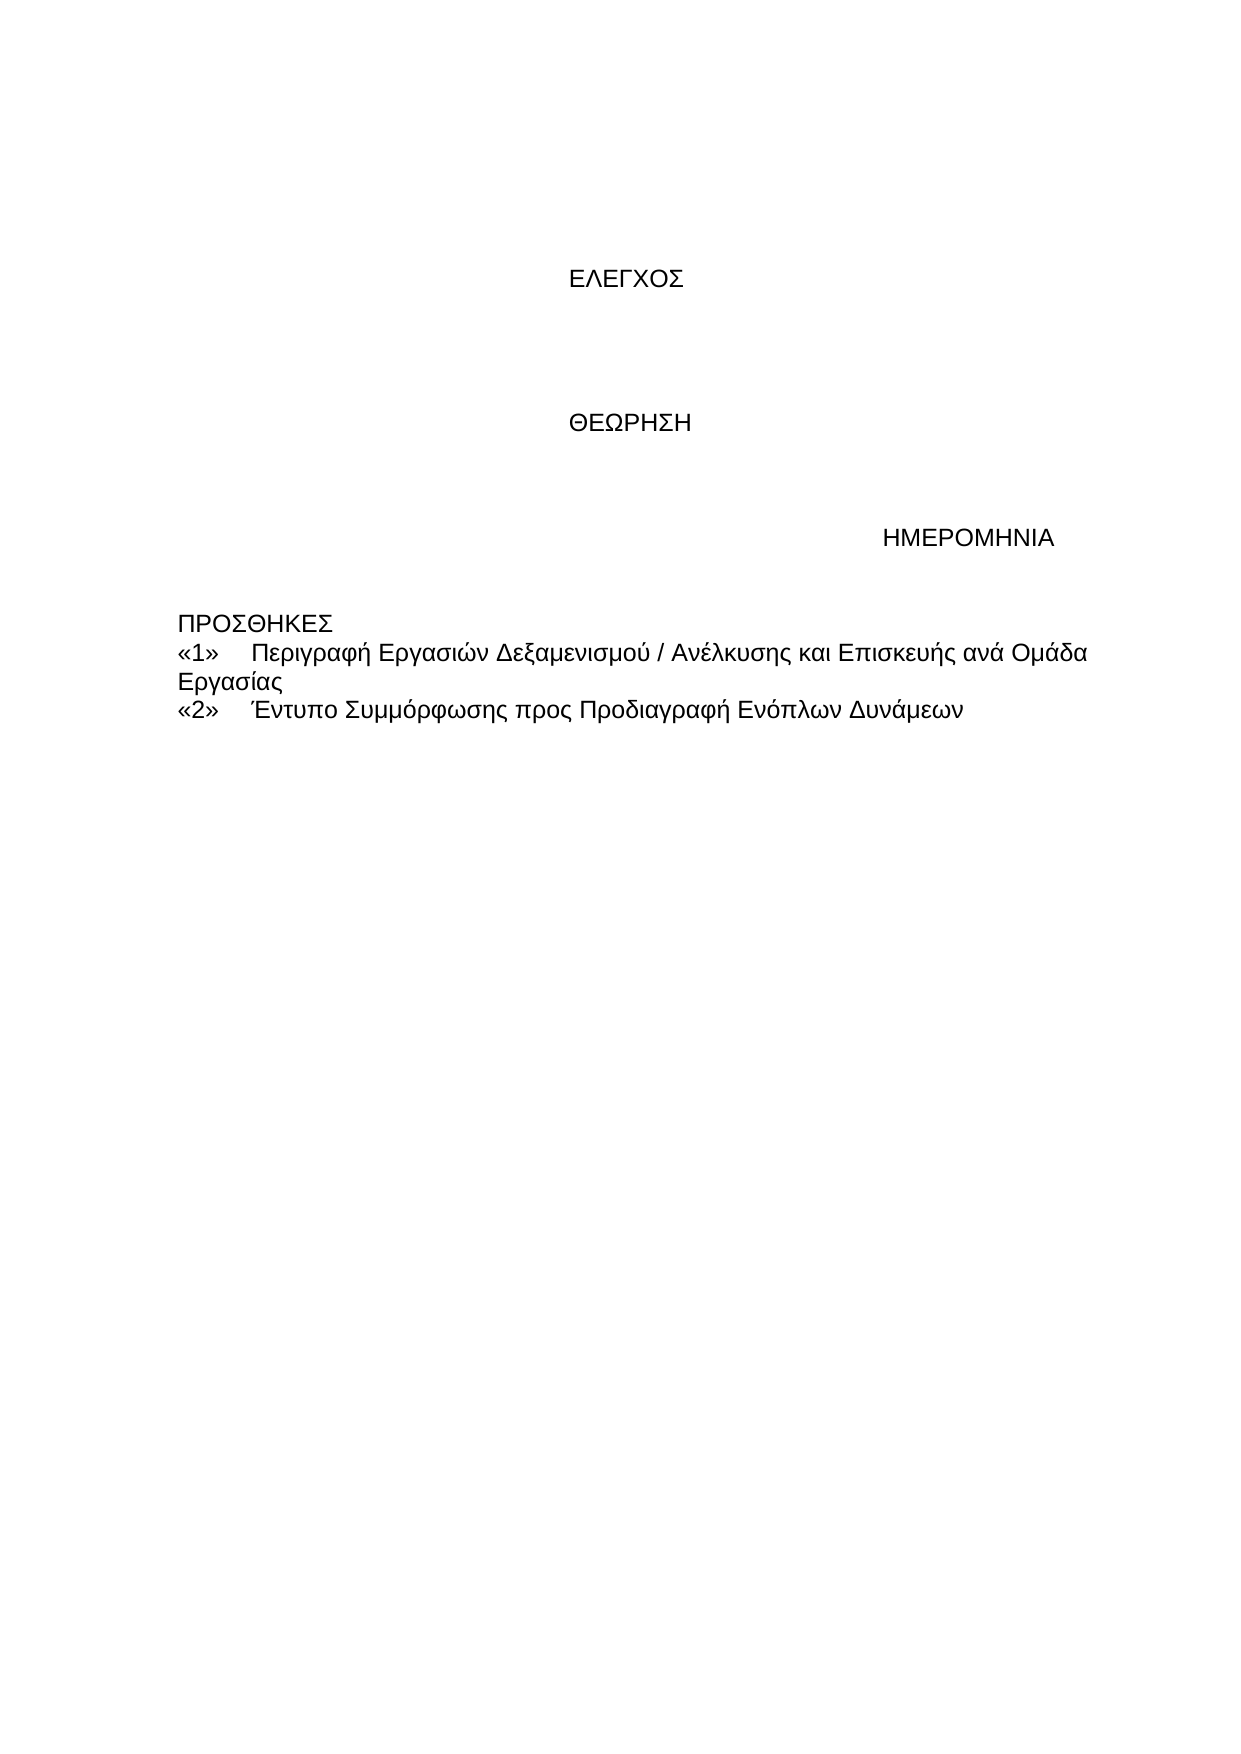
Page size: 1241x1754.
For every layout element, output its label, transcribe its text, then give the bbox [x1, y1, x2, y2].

text ΠΡΟΣΘΗΚΕΣ [177, 609, 1122, 638]
table_cell ΕΛΕΓΧΟΣ [558, 207, 1066, 408]
text «1» Περιγραφή Εργασιών Δεξαμενισμού / Ανέλκυσης και Επισκευής ανά Ομάδα Εργασίας [177, 638, 1122, 696]
table_cell ΘΕΩΡΗΣΗ ΗΜΕΡΟΜΗΝΙΑ [558, 408, 1066, 581]
text «2» Έντυπο Συμμόρφωσης προς Προδιαγραφή Ενόπλων Δυνάμεων [177, 696, 1122, 724]
